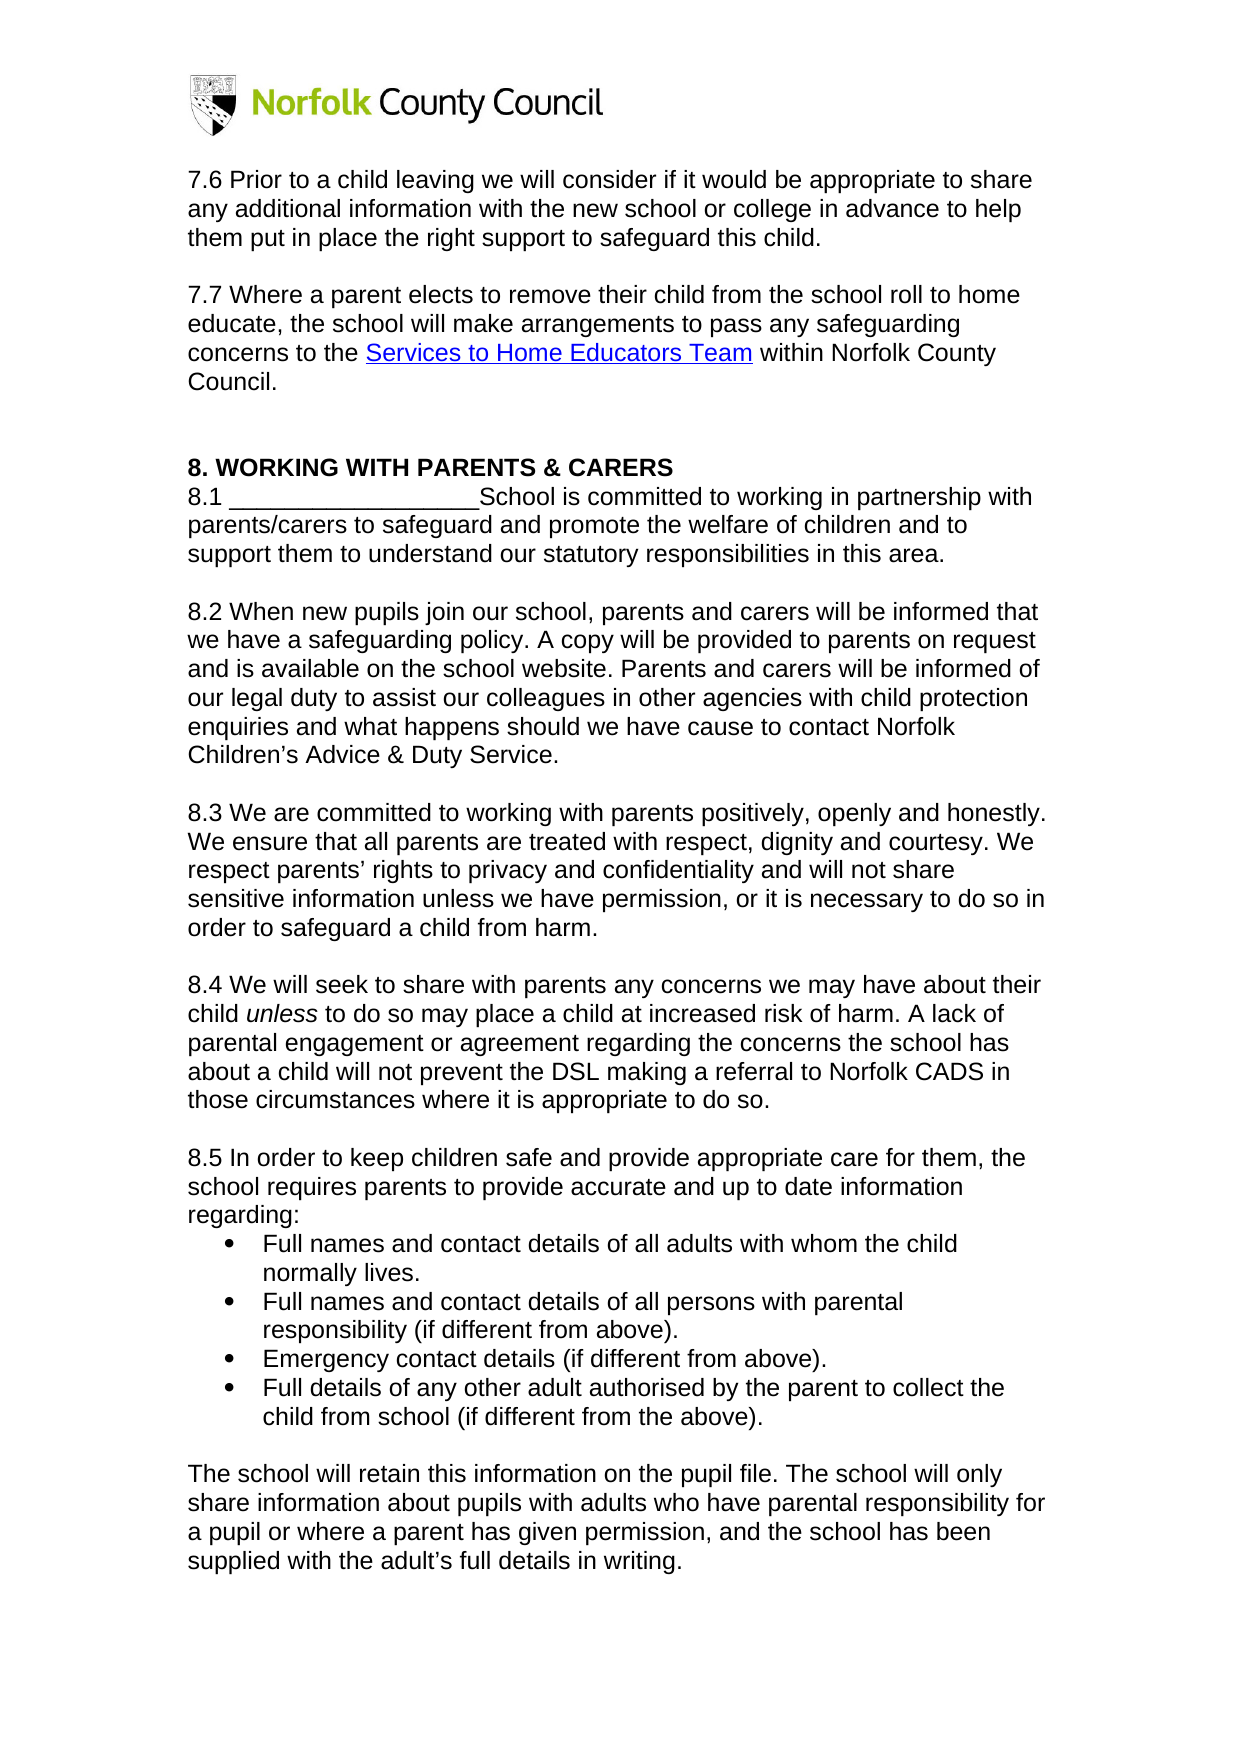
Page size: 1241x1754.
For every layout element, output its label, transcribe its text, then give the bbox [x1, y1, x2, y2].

text 8.1 __________________School is committed to working in partnership with parents/carers to safeguard and promote the welfare of children and to support them to understand our statutory responsibilities in this area. [187, 481, 1053, 568]
list Full details of any other adult authorised by the parent to collect the child from school (if different from the above). [225, 1373, 1053, 1431]
text 8.2 When new pupils join our school, parents and carers will be informed that we have a safeguarding policy. A copy will be provided to parents on request and is available on the school website. Parents and carers will be informed of our legal duty to assist our colleagues in other agencies with child protection enquiries and what happens should we have cause to contact Norfolk Children’s Advice & Duty Service. [187, 596, 1053, 769]
list Emergency contact details (if different from above). [225, 1344, 1053, 1373]
list 8.4 We will seek to share with parents any concerns we may have about their child unless to do so may place a child at increased risk of harm. A lack of parental engagement or agreement regarding the concerns the school has about a child will not prevent the DSL making a referral to Norfolk CADS in those circumstances where it is appropriate to do so. [187, 970, 1053, 1114]
list Full names and contact details of all persons with parental responsibility (if different from above). [225, 1287, 1053, 1344]
list 8.3 We are committed to working with parents positively, openly and honestly. We ensure that all parents are treated with respect, dignity and courtesy. We respect parents’ rights to privacy and confidentiality and will not share sensitive information unless we have permission, or it is necessary to do so in order to safeguard a child from harm. [187, 798, 1053, 941]
list Full names and contact details of all adults with whom the child normally lives. [225, 1229, 1053, 1287]
picture [187, 73, 606, 137]
text The school will retain this information on the pupil file. The school will only share information about pupils with adults who have parental responsibility for a pupil or where a parent has given permission, and the school has been supplied with the adult’s full details in writing. [187, 1459, 1053, 1574]
text 7.7 Where a parent elects to remove their child from the school roll to home educate, the school will make arrangements to pass any safeguarding concerns to the Services to Home Educators Team within Norfolk County Council. [187, 280, 1053, 395]
text 7.6 Prior to a child leaving we will consider if it would be appropriate to share any additional information with the new school or college in advance to help them put in place the right support to safeguard this child. [187, 165, 1053, 251]
subtitle 8. WORKING WITH PARENTS & CARERS [187, 453, 1053, 481]
text 8.5 In order to keep children safe and provide appropriate care for them, the school requires parents to provide accurate and up to date information regarding: [187, 1143, 1053, 1229]
